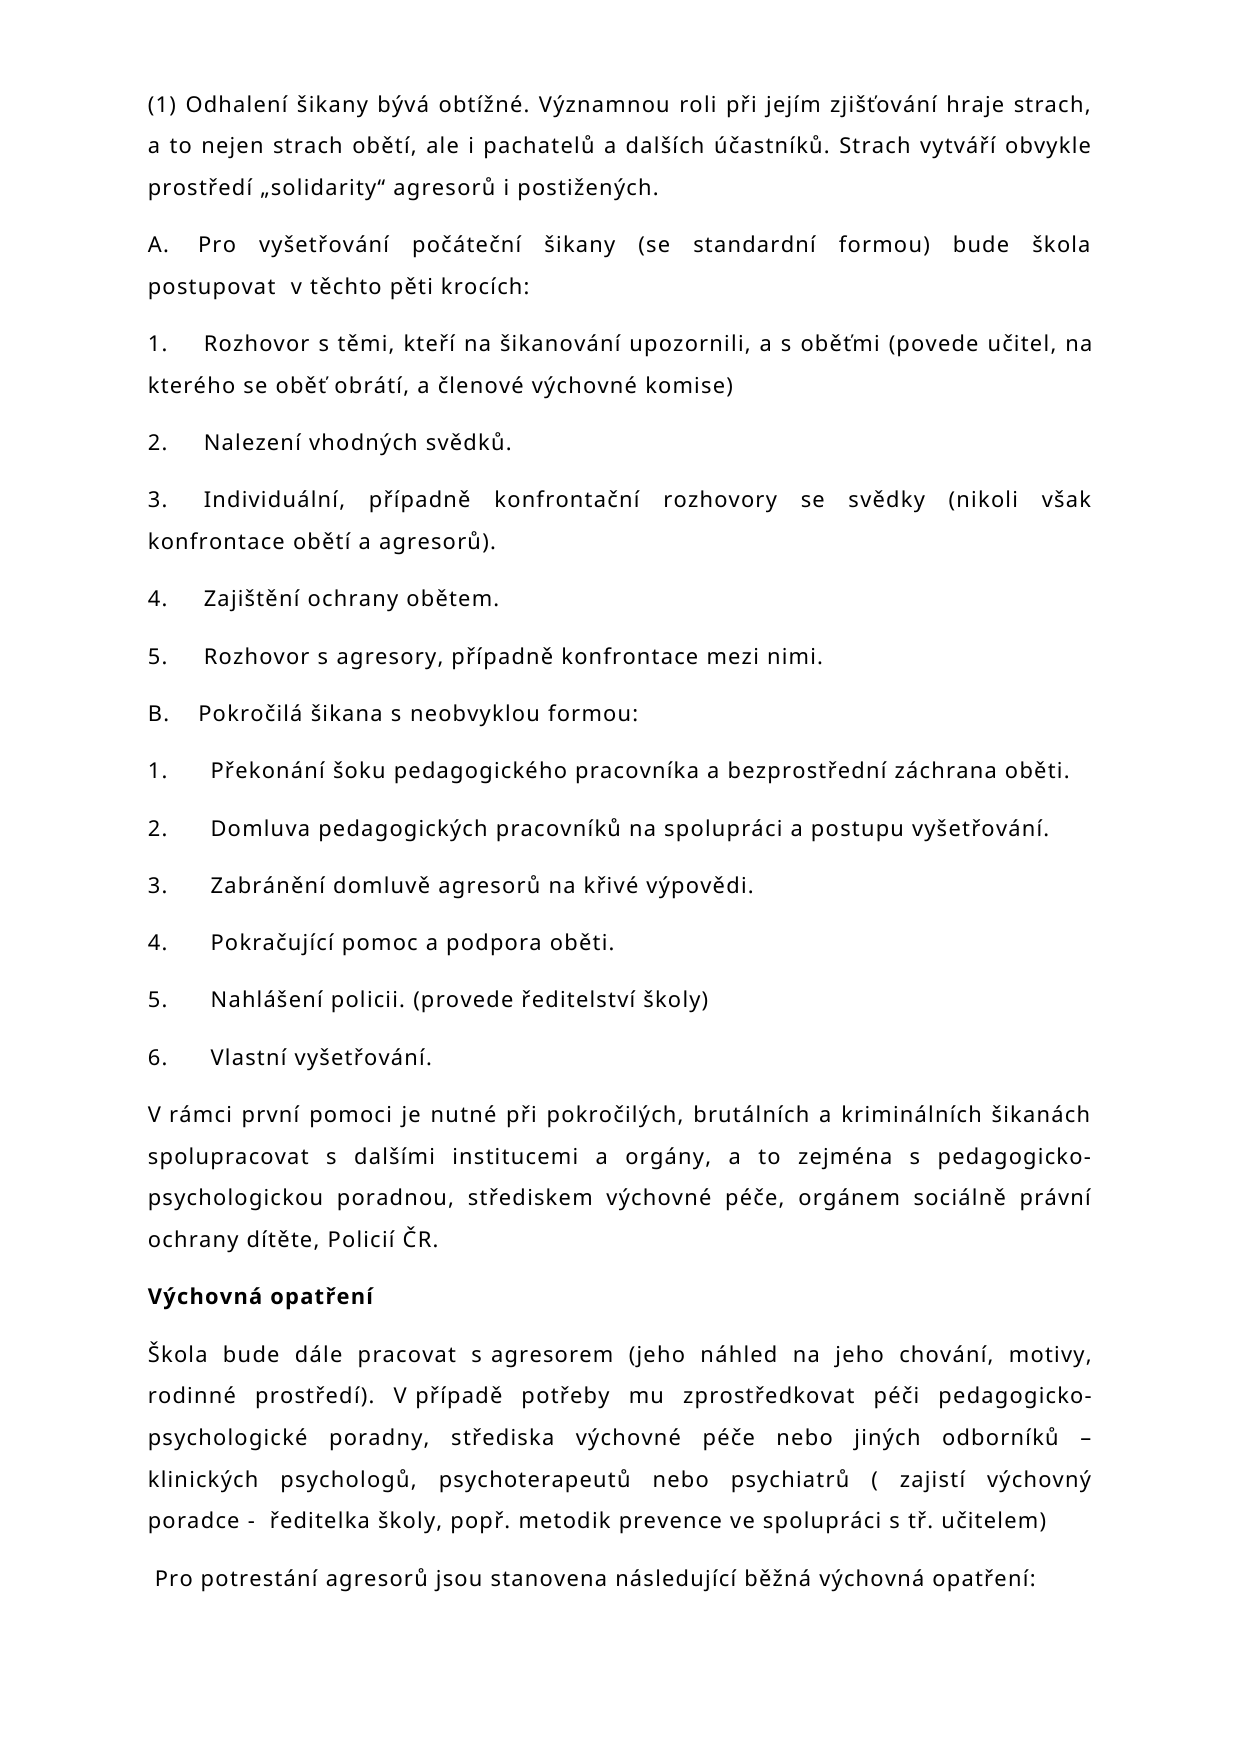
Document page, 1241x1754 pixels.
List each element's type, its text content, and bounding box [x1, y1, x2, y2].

text 3. Individuální, případně konfrontační rozhovory se svědky (nikoli však konfrontace obětí a agresorů). [148, 484, 1093, 556]
text 5. Rozhovor s agresory, případně konfrontace mezi nimi. [148, 641, 1093, 671]
text (1) Odhalení šikany bývá obtížné. Významnou roli při jejím zjišťování hraje strach, a to nejen strach obětí, ale i pachatelů a dalších účastníků. Strach vytváří obvykle prostředí „solidarity“ agresorů i postižených. [148, 89, 1093, 202]
text Pro potrestání agresorů jsou stanovena následující běžná výchovná opatření: [148, 1563, 1093, 1592]
text 3. Zabránění domluvě agresorů na křivé výpovědi. [148, 870, 1093, 900]
text V rámci první pomoci je nutné při pokročilých, brutálních a kriminálních šikanách spolupracovat s dalšími institucemi a orgány, a to zejména s pedagogicko-psychologickou poradnou, střediskem výchovné péče, orgánem sociálně právní ochrany dítěte, Policií ČR. [148, 1099, 1093, 1254]
text A. Pro vyšetřování počáteční šikany (se standardní formou) bude škola postupovat v těchto pěti krocích: [148, 229, 1093, 301]
text Škola bude dále pracovat s agresorem (jeho náhled na jeho chování, motivy, rodinné prostředí). V případě potřeby mu zprostředkovat péči pedagogicko-psychologické poradny, střediska výchovné péče nebo jiných odborníků – klinických psychologů, psychoterapeutů nebo psychiatrů ( zajistí výchovný poradce - ředitelka školy, popř. metodik prevence ve spolupráci s tř. učitelem) [148, 1339, 1093, 1535]
text 4. Zajištění ochrany obětem. [148, 583, 1093, 613]
text 5. Nahlášení policii. (provede ředitelství školy) [148, 984, 1093, 1014]
text 2. Nalezení vhodných svědků. [148, 427, 1093, 457]
text 6. Vlastní vyšetřování. [148, 1042, 1093, 1072]
text Výchovná opatření [148, 1281, 1093, 1311]
text B. Pokročilá šikana s neobvyklou formou: [148, 698, 1093, 728]
text 4. Pokračující pomoc a podpora oběti. [148, 927, 1093, 957]
text 1. Překonání šoku pedagogického pracovníka a bezprostřední záchrana oběti. [148, 755, 1093, 785]
text 1. Rozhovor s těmi, kteří na šikanování upozornili, a s oběťmi (povede učitel, na kterého se oběť obrátí, a členové výchovné komise) [148, 328, 1093, 400]
text 2. Domluva pedagogických pracovníků na spolupráci a postupu vyšetřování. [148, 813, 1093, 842]
